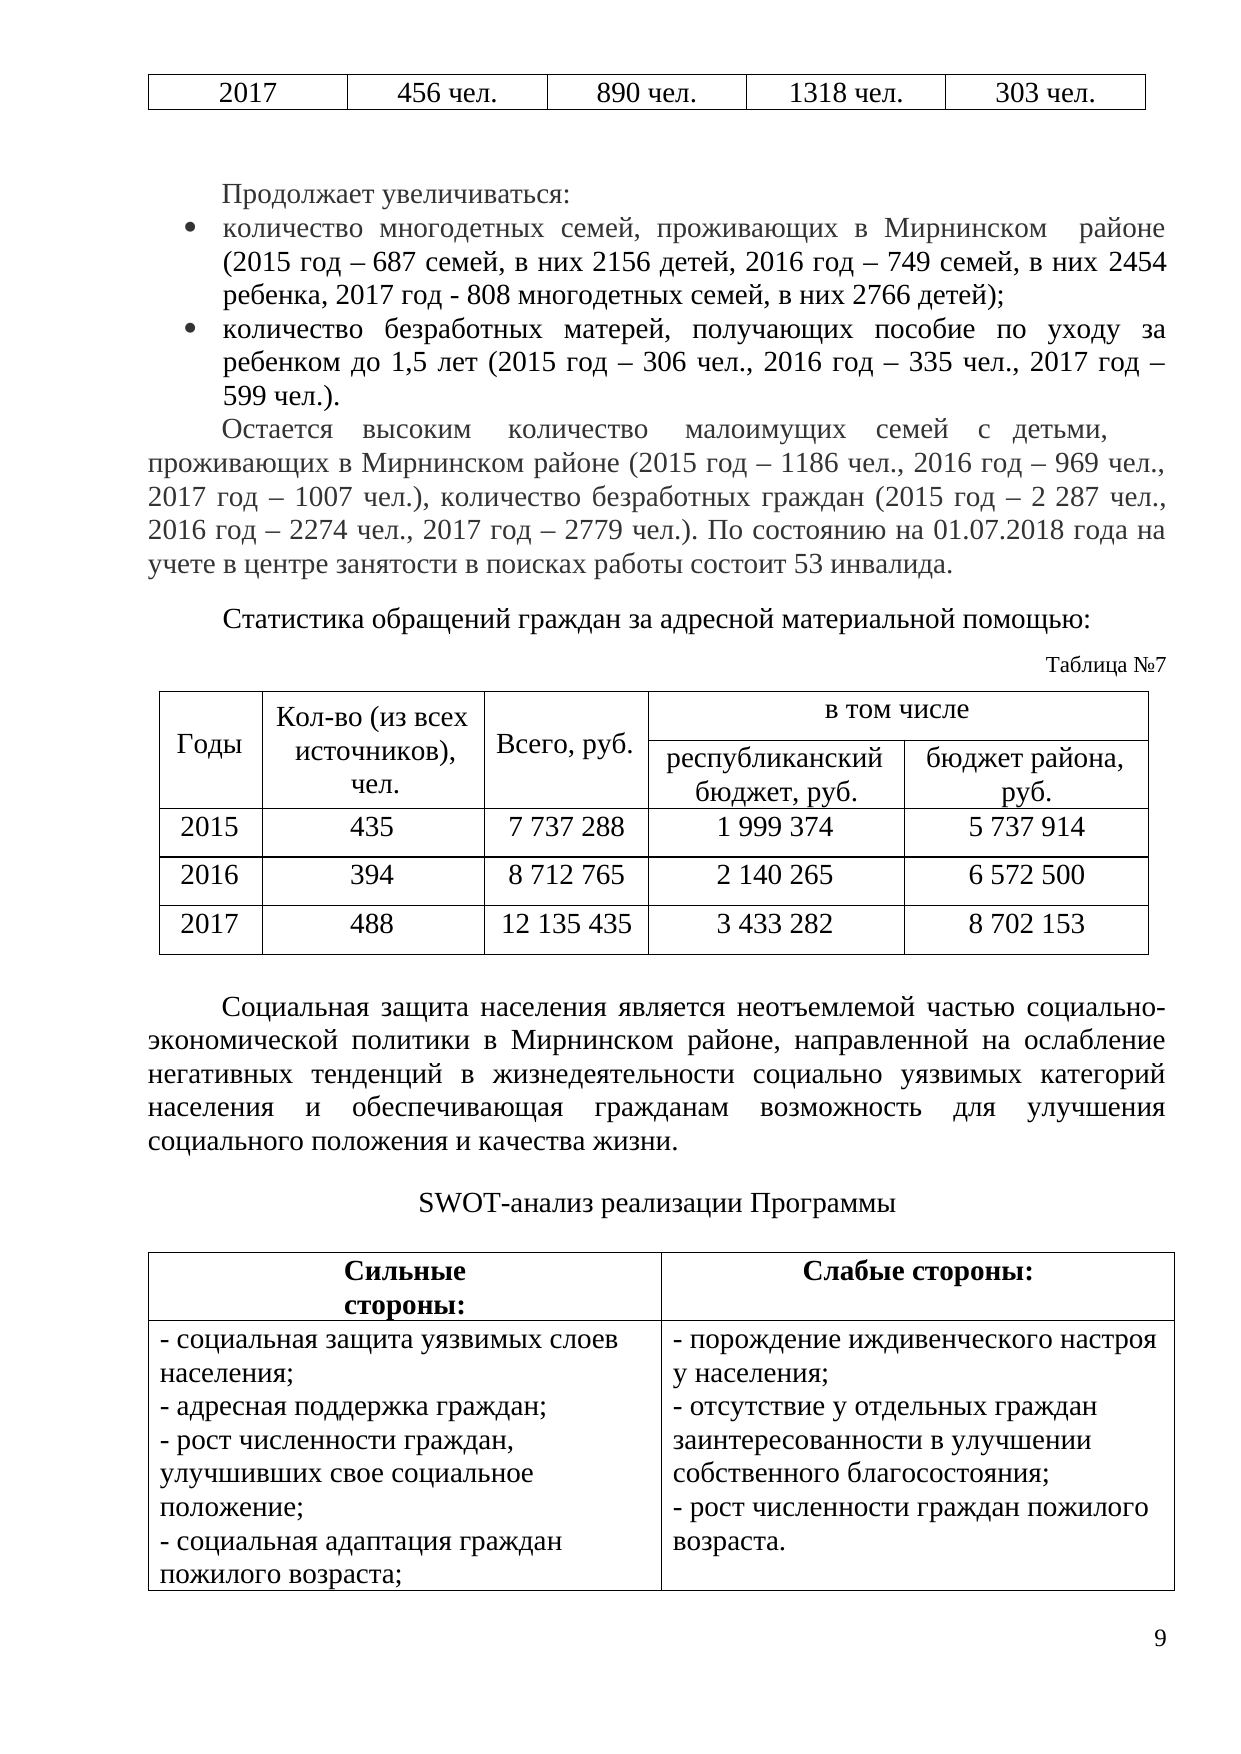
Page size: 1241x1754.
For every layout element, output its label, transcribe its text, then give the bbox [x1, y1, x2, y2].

list количество безработных матерей, получающих пособие по уходу за ребенком до 1,5 лет (2015 год – 306 чел., 2016 год – 335 чел., 2017 год – 599 чел.). [185, 311, 1167, 412]
table_cell 2 140 265 [649, 858, 904, 905]
table_cell 3 433 282 [649, 906, 904, 954]
table_cell 8 712 765 [485, 858, 648, 905]
text проживающих в Мирнинском районе (2015 год – 1186 чел., 2016 год – 969 чел., 2017 год – 1007 чел.), количество безработных граждан (2015 год – 2 287 чел., 2016 год – 2274 чел., 2017 год – 2779 чел.). По состоянию на 01.07.2018 года на учете в центре занятости в поисках работы состоит 53 инвалида. [148, 445, 1167, 579]
table_header Сильные стороны: [149, 1253, 661, 1320]
table_cell 2017 [149, 75, 347, 108]
table_cell республиканский бюджет, руб. [649, 741, 904, 808]
table_cell 435 [263, 809, 484, 856]
text Таблица №7 [148, 651, 1167, 677]
table_cell 303 чел. [946, 75, 1145, 108]
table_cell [662, 1321, 1174, 1590]
table_cell 6 572 500 [905, 858, 1148, 905]
text Продолжает увеличиваться: [148, 177, 1167, 210]
table_cell 2015 [160, 809, 262, 856]
table_cell 1318 чел. [747, 75, 945, 108]
table_cell 488 [263, 906, 484, 954]
table_cell бюджет района, руб. [905, 741, 1148, 808]
table_cell 2017 [160, 906, 262, 954]
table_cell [149, 1321, 661, 1590]
table_header Годы [160, 692, 262, 808]
list количество многодетных семей, проживающих в Мирнинском районе (2015 год – 687 семей, в них 2156 детей, 2016 год – 749 семей, в них 2454 ребенка, 2017 год - 808 многодетных семей, в них 2766 детей); [185, 210, 1167, 311]
table_header в том числе [649, 692, 1148, 739]
table_header Слабые стороны: [662, 1253, 1174, 1320]
table_header Всего, руб. [485, 692, 648, 808]
table_cell 1 999 374 [649, 809, 904, 856]
table_cell 5 737 914 [905, 809, 1148, 856]
table_cell 7 737 288 [485, 809, 648, 856]
table_cell 890 чел. [548, 75, 746, 108]
text Социальная защита населения является неотъемлемой частью социально-экономической политики в Мирнинском районе, направленной на ослабление негативных тенденций в жизнедеятельности социально уязвимых категорий населения и обеспечивающая гражданам возможность для улучшения социального положения и качества жизни. [148, 989, 1167, 1156]
table_header Кол-во (из всех источников), чел. [263, 692, 484, 808]
text SWOT-анализ реализации Программы [148, 1185, 1167, 1219]
table_cell 456 чел. [348, 75, 547, 108]
table_cell 2016 [160, 858, 262, 905]
table_cell 394 [263, 858, 484, 905]
table_cell 12 135 435 [485, 906, 648, 954]
text Статистика обращений граждан за адресной материальной помощью: [148, 601, 1167, 634]
text Остается высоким количество малоимущих семей с детьми, [221, 412, 1167, 445]
table_cell 8 702 153 [905, 906, 1148, 954]
